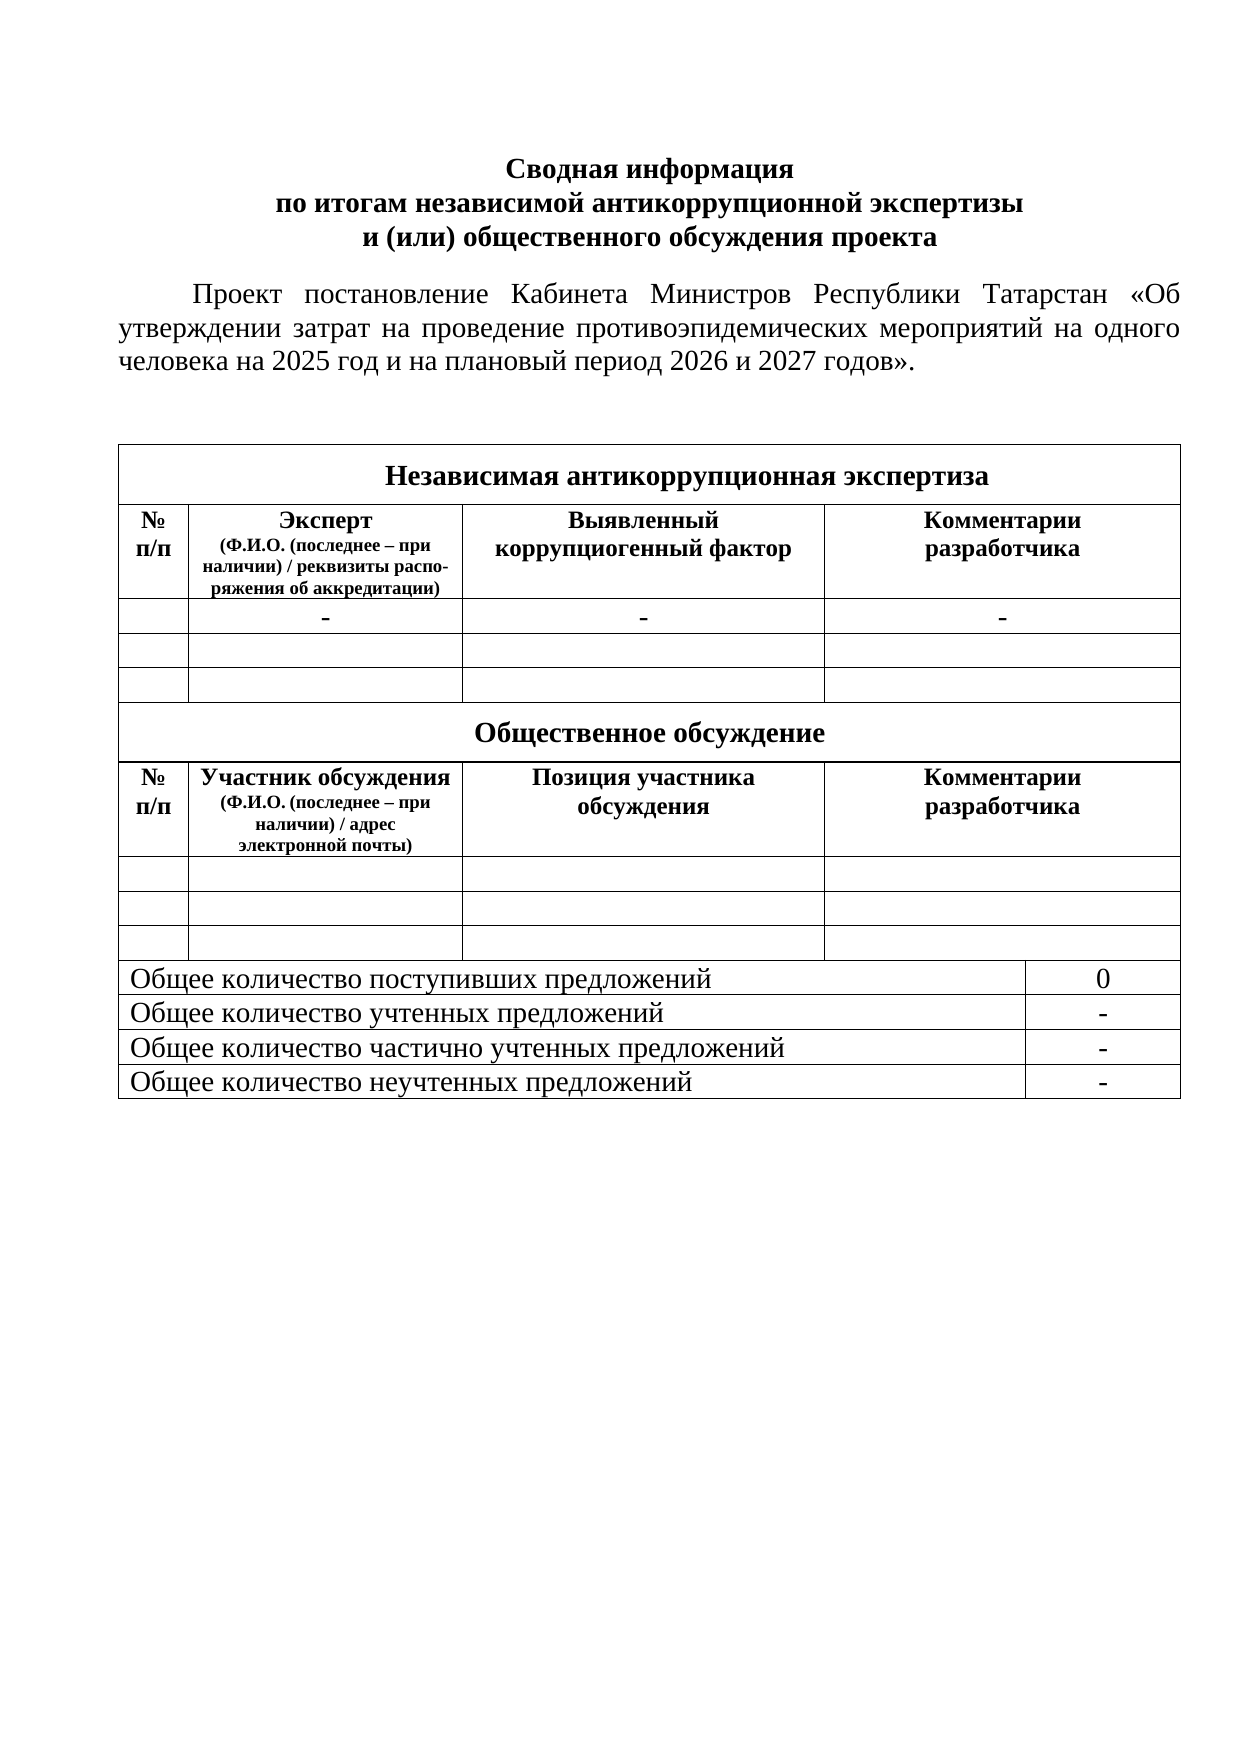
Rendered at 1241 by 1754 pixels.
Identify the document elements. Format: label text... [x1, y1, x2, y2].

table_cell - [1026, 995, 1180, 1029]
text Сводная информация [118, 152, 1181, 185]
table_cell - [189, 599, 462, 633]
table_cell - [463, 599, 824, 633]
table_cell [463, 668, 824, 702]
table_cell [189, 892, 462, 925]
table_cell [119, 668, 188, 702]
table_cell [119, 599, 188, 633]
table_cell 0 [1026, 961, 1180, 994]
text по итогам независимой антикоррупционной экспертизы [118, 185, 1181, 219]
table_cell [463, 892, 824, 925]
table_cell Выявленный коррупциогенный фактор [463, 505, 824, 598]
table_cell [825, 926, 1180, 960]
table_cell [189, 668, 462, 702]
table_cell Комментарии разработчика [825, 505, 1180, 598]
table_cell [119, 857, 188, 891]
text Проект постановление Кабинета Министров Республики Татарстан «Об утверждении затрат на проведение противоэпидемических мероприятий на одного человека на 2025 год и на плановый период 2026 и 2027 годов». [118, 276, 1181, 377]
table_cell [825, 857, 1180, 891]
table_cell № п/п [119, 505, 188, 598]
table_cell [189, 926, 462, 960]
table_cell [189, 857, 462, 891]
table_cell № п/п [119, 763, 188, 856]
table_cell Общее количество неучтенных предложений [119, 1065, 1025, 1098]
table_cell Участник обсуждения (Ф.И.О. (последнее – при наличии) / адрес электронной почты) [189, 763, 462, 856]
table_header Независимая антикоррупционная экспертиза [119, 445, 1180, 504]
table_cell Комментарии разработчика [825, 763, 1180, 856]
table_cell [463, 926, 824, 960]
table_cell Общее количество частично учтенных предложений [119, 1030, 1025, 1063]
table_cell [463, 857, 824, 891]
table_cell [119, 892, 188, 925]
table_cell [119, 926, 188, 960]
table_cell [825, 668, 1180, 702]
table_cell Общественное обсуждение [119, 703, 1180, 761]
table_cell [825, 892, 1180, 925]
table_cell [463, 634, 824, 667]
table_cell Эксперт (Ф.И.О. (последнее – при наличии) / реквизиты распо- ряжения об аккредитации) [189, 505, 462, 598]
table_cell Общее количество учтенных предложений [119, 995, 1025, 1029]
table_cell - [1026, 1030, 1180, 1063]
table_cell Позиция участника обсуждения [463, 763, 824, 856]
text и (или) общественного обсуждения проекта [118, 219, 1181, 252]
table_cell [189, 634, 462, 667]
table_cell [825, 634, 1180, 667]
table_cell - [1026, 1065, 1180, 1098]
table_cell [119, 634, 188, 667]
table_cell - [825, 599, 1180, 633]
table_cell Общее количество поступивших предложений [119, 961, 1025, 994]
